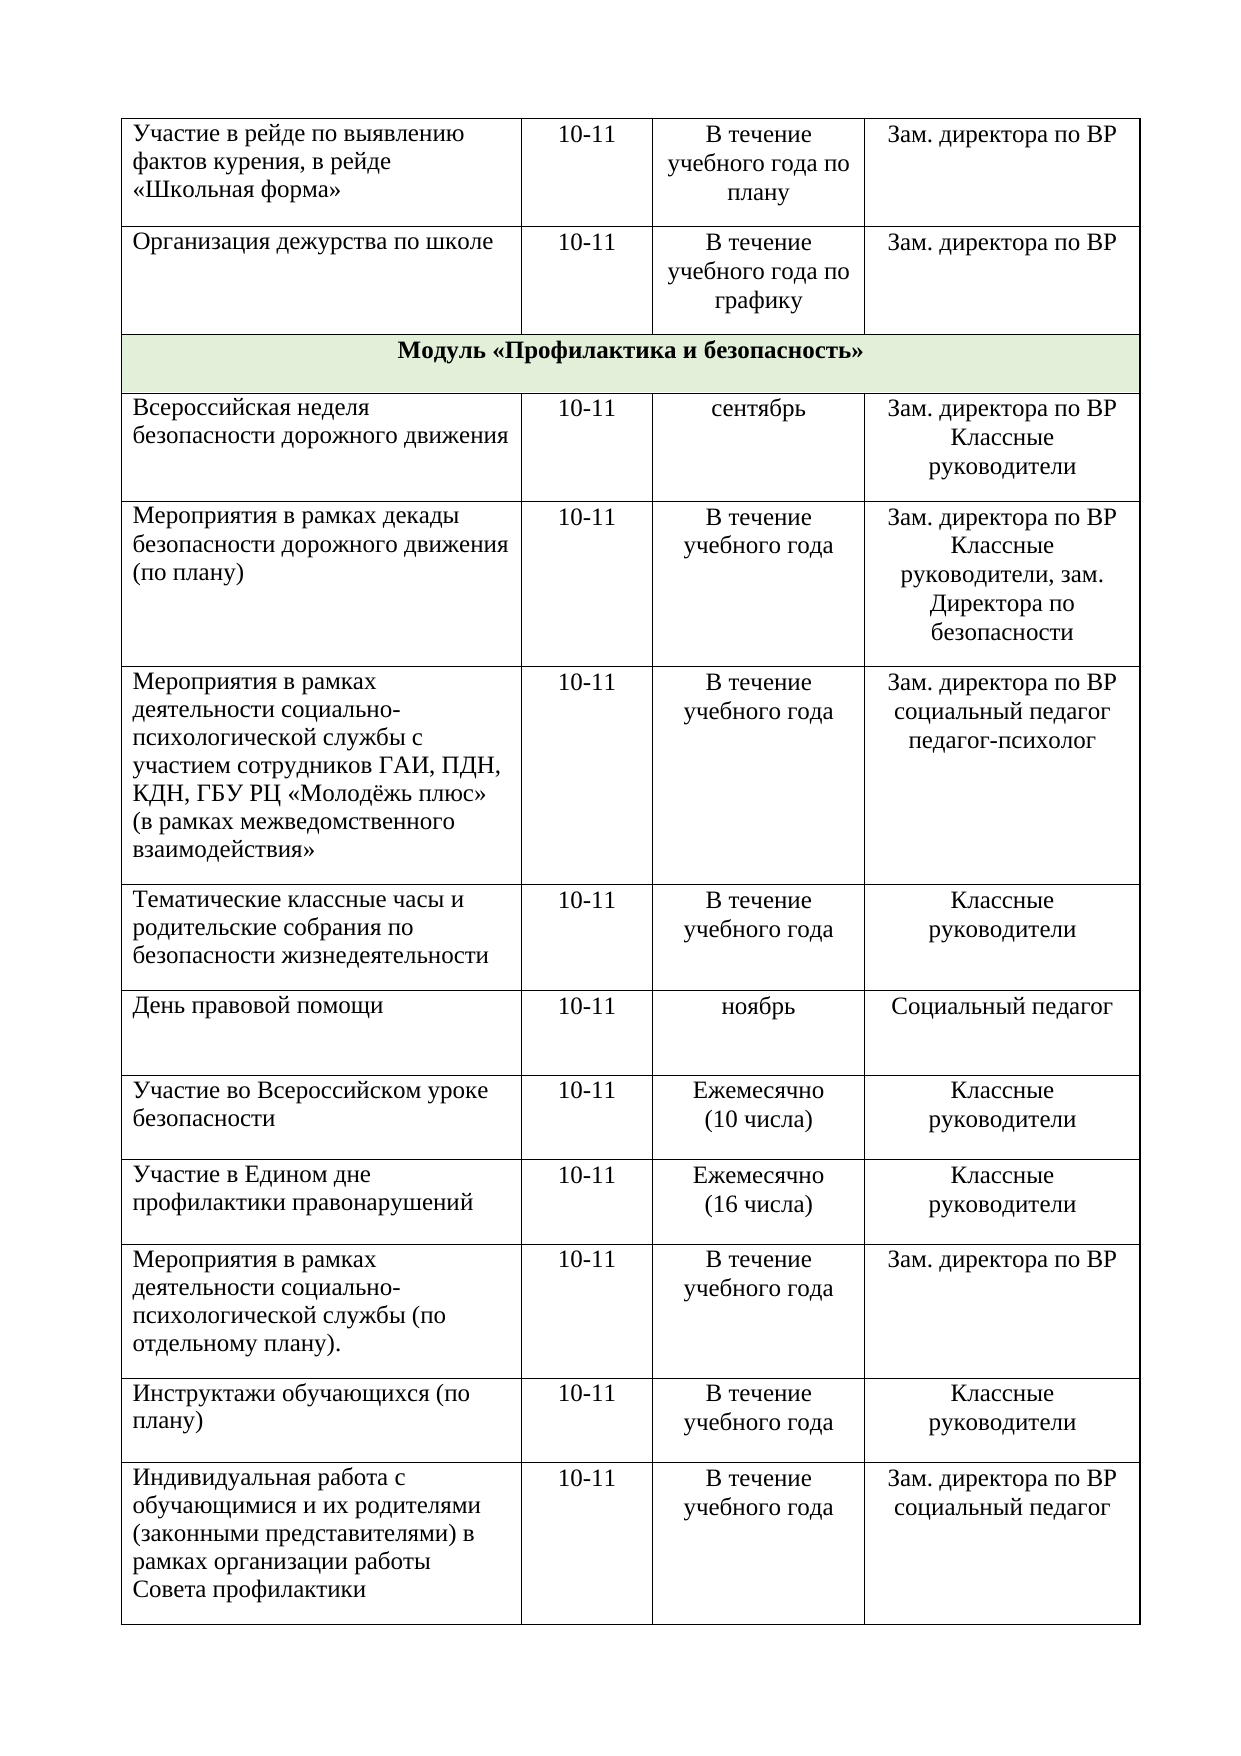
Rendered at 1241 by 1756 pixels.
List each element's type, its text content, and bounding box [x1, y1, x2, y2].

table_cell Зам. директора по ВР Классные руководители, зам. Директора по безопасности [865, 502, 1139, 666]
table_cell 10-11 [522, 1076, 652, 1159]
table_cell 10-11 [522, 1245, 652, 1377]
table_cell Мероприятия в рамках деятельности социально-психологической службы (по отдельному плану). [122, 1245, 521, 1377]
table_cell Участие в рейде по выявлению фактов курения, в рейде «Школьная форма» [122, 119, 521, 226]
table_cell Мероприятия в рамках декады безопасности дорожного движения (по плану) [122, 502, 521, 666]
table_cell Тематические классные часы и родительские собрания по безопасности жизнедеятельности [122, 885, 521, 990]
table_cell Ежемесячно (10 числа) [653, 1076, 864, 1159]
table_cell Социальный педагог [865, 991, 1139, 1074]
table_cell сентябрь [653, 394, 864, 501]
table_cell ноябрь [653, 991, 864, 1074]
table_cell 10-11 [522, 991, 652, 1074]
table_cell 10-11 [522, 1463, 652, 1624]
table_cell Классные руководители [865, 1160, 1139, 1243]
table_cell День правовой помощи [122, 991, 521, 1074]
table_cell 10-11 [522, 667, 652, 884]
table_cell Классные руководители [865, 1076, 1139, 1159]
table_cell Зам. директора по ВР социальный педагог [865, 1463, 1139, 1624]
table_cell 10-11 [522, 885, 652, 990]
table_cell Ежемесячно (16 числа) [653, 1160, 864, 1243]
table_cell В течение учебного года [653, 502, 864, 666]
table_cell Инструктажи обучающихся (по плану) [122, 1379, 521, 1462]
table_cell Организация дежурства по школе [122, 227, 521, 334]
table_cell Участие во Всероссийском уроке безопасности [122, 1076, 521, 1159]
table_cell 10-11 [522, 119, 652, 226]
table_cell Участие в Едином дне профилактики правонарушений [122, 1160, 521, 1243]
table_cell В течение учебного года по плану [653, 119, 864, 226]
table_cell 10-11 [522, 502, 652, 666]
table_cell Мероприятия в рамках деятельности социально-психологической службы с участием сотрудников ГАИ, ПДН, КДН, ГБУ РЦ «Молодёжь плюс» (в рамках межведомственного взаимодействия» [122, 667, 521, 884]
table_cell Зам. директора по ВР социальный педагог педагог-психолог [865, 667, 1139, 884]
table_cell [865, 119, 1139, 226]
table_cell Индивидуальная работа с обучающимися и их родителями (законными представителями) в рамках организации работы Совета профилактики [122, 1463, 521, 1624]
table_cell 10-11 [522, 394, 652, 501]
table_cell В течение учебного года [653, 1245, 864, 1377]
table_cell Классные руководители [865, 885, 1139, 990]
table_cell Модуль «Профилактика и безопасность» [122, 335, 1139, 392]
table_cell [653, 1463, 864, 1624]
table_cell Зам. директора по ВР [865, 1245, 1139, 1377]
table_cell В течение учебного года [653, 1379, 864, 1462]
table_cell Зам. директора по ВР [865, 227, 1139, 334]
table_cell В течение учебного года [653, 667, 864, 884]
table_cell Классные руководители [865, 1379, 1139, 1462]
table_cell 10-11 [522, 1379, 652, 1462]
table_cell 10-11 [522, 1160, 652, 1243]
table_cell Зам. директора по ВР Классные руководители [865, 394, 1139, 501]
table_cell Всероссийская неделя безопасности дорожного движения [122, 394, 521, 501]
table_cell 10-11 [522, 227, 652, 334]
table_cell В течение учебного года [653, 885, 864, 990]
table_cell В течение учебного года по графику [653, 227, 864, 334]
